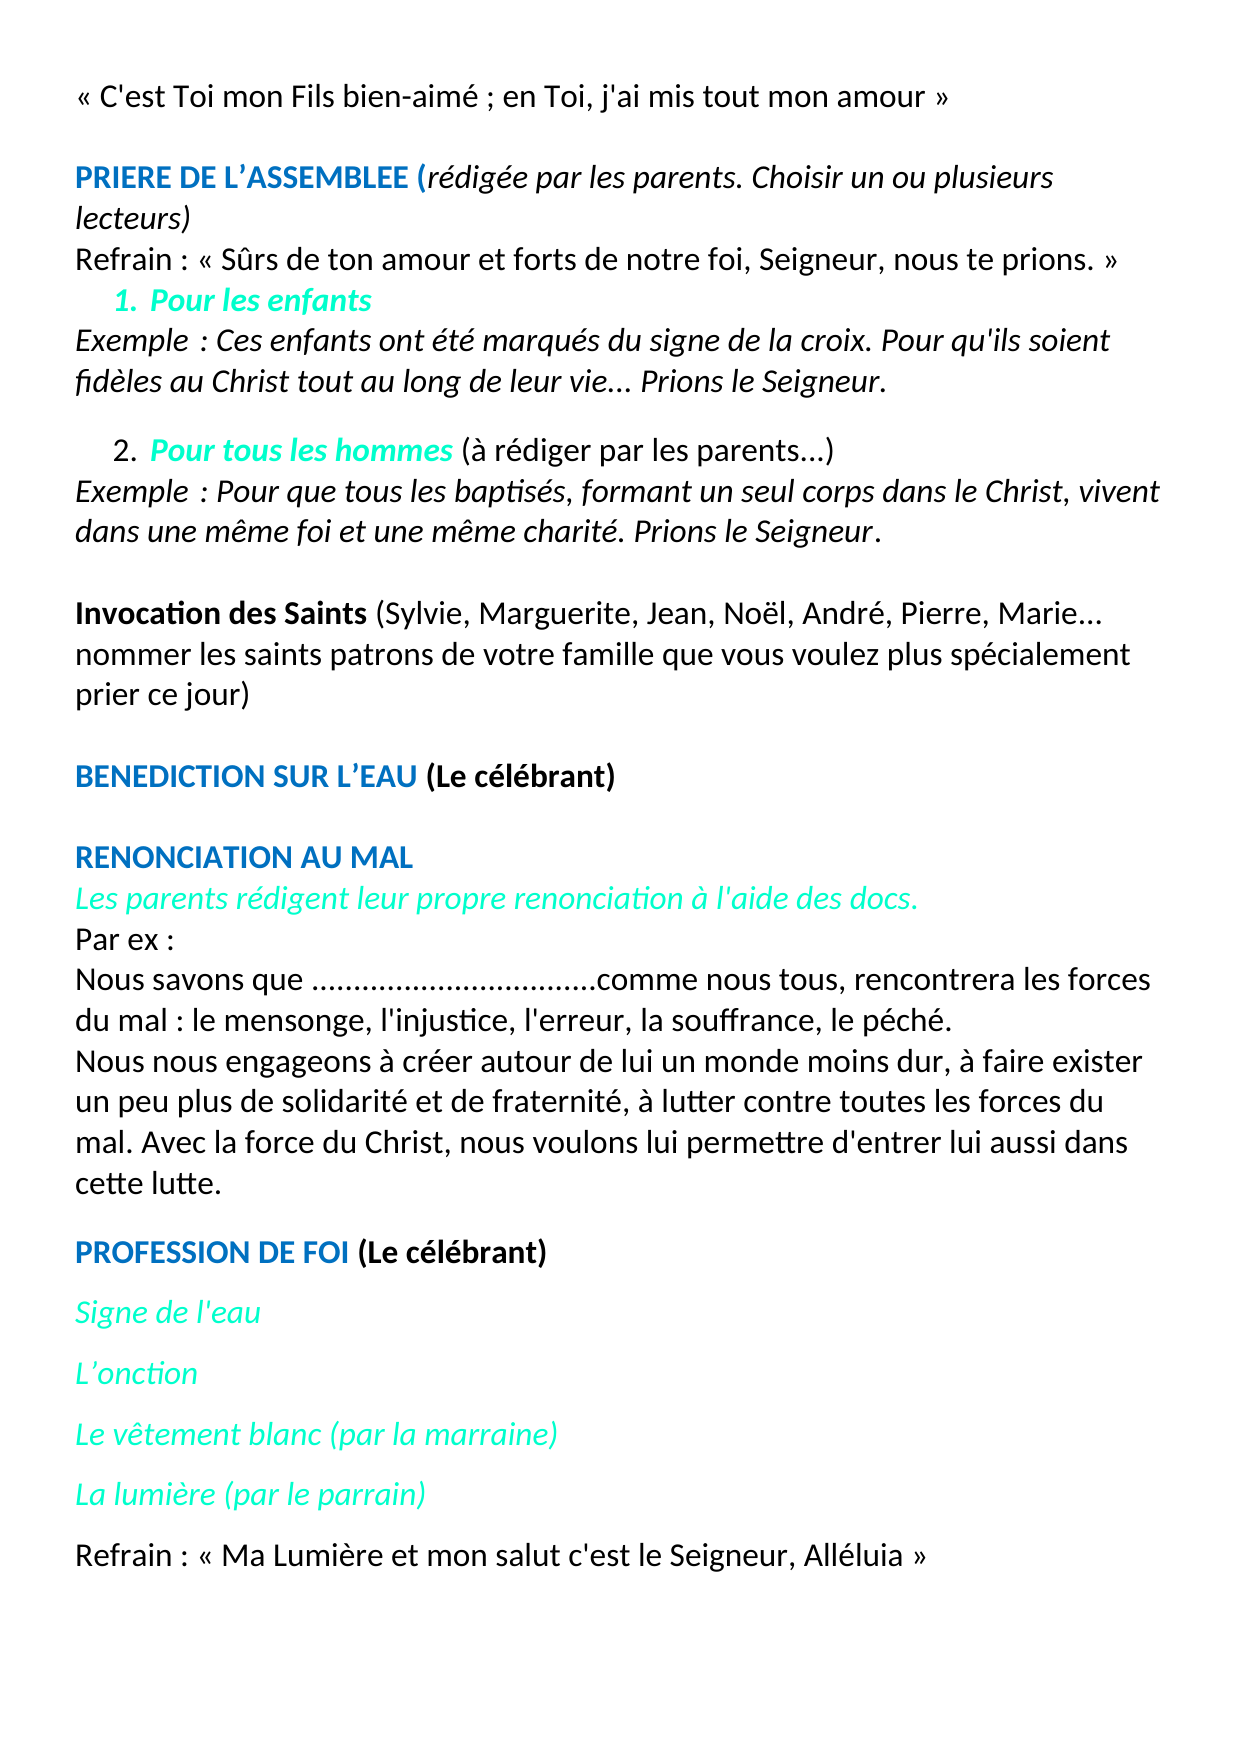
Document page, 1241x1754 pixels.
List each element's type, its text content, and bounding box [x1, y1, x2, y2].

text Les parents rédigent leur propre renonciation à l'aide des docs. [75, 877, 1165, 918]
list Pour tous les hommes (à rédiger par les parents...) [112, 429, 1165, 469]
text L’onction [75, 1352, 1165, 1393]
text PROFESSION DE FOI (Le célébrant) [75, 1231, 1165, 1271]
text Invocation des Saints (Sylvie, Marguerite, Jean, Noël, André, Pierre, Marie... nommer les saints patrons de votre famille que vous voulez plus spécialement prier ce jour) [75, 592, 1165, 714]
text Nous savons que ..................................comme nous tous, rencontrera les forces du mal : le mensonge, l'injustice, l'erreur, la souffrance, le péché. [75, 958, 1165, 1040]
text Refrain : « Ma Lumière et mon salut c'est le Seigneur, Alléluia » [75, 1534, 1165, 1574]
text Nous nous engageons à créer autour de lui un monde moins dur, à faire exister un peu plus de solidarité et de fraternité, à lutter contre toutes les forces du mal. Avec la force du Christ, nous voulons lui permettre d'entrer lui aussi dans cette lutte. [75, 1040, 1165, 1203]
text Signe de l'eau [75, 1291, 1165, 1332]
text Exemple : Pour que tous les baptisés, formant un seul corps dans le Christ, vivent dans une même foi et une même charité. Prions le Seigneur. [75, 469, 1165, 551]
text PRIERE DE L’ASSEMBLEE (rédigée par les parents. Choisir un ou plusieurs lecteurs) [75, 156, 1165, 238]
text « C'est Toi mon Fils bien-aimé ; en Toi, j'ai mis tout mon amour » [75, 75, 1165, 116]
text Refrain : « Sûrs de ton amour et forts de notre foi, Seigneur, nous te prions. » [75, 238, 1165, 279]
text BENEDICTION SUR L’EAU (Le célébrant) [75, 755, 1165, 795]
list Pour les enfants [112, 279, 1165, 319]
text La lumière (par le parrain) [75, 1473, 1165, 1514]
text Par ex : [75, 918, 1165, 958]
text RENONCIATION AU MAL [75, 836, 1165, 877]
text Le vêtement blanc (par la marraine) [75, 1413, 1165, 1453]
text Exemple : Ces enfants ont été marqués du signe de la croix. Pour qu'ils soient fidèles au Christ tout au long de leur vie... Prions le Seigneur. [75, 319, 1165, 401]
